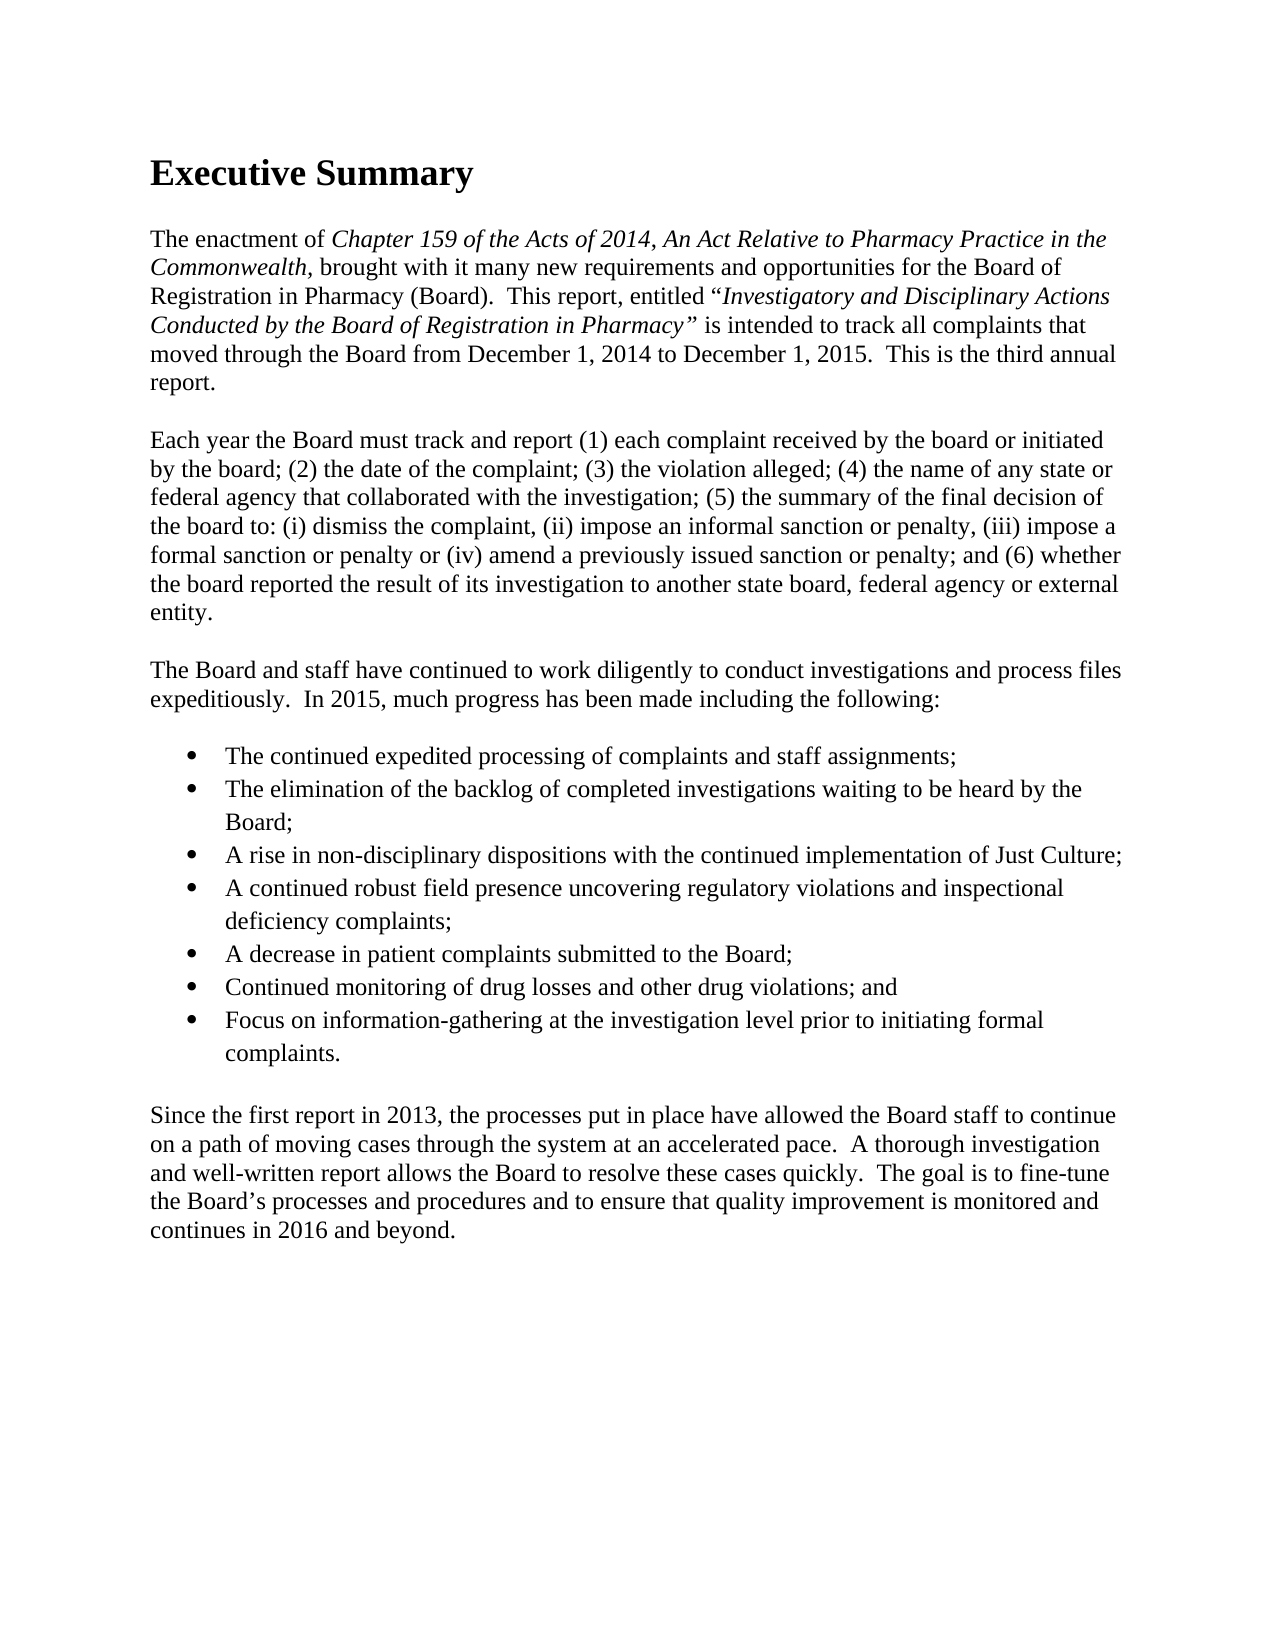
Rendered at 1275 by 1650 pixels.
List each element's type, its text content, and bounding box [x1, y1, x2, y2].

list The elimination of the backlog of completed investigations waiting to be heard by the Board; [187, 774, 1125, 836]
text Since the first report in 2013, the processes put in place have allowed the Board staff to continue on a path of moving cases through the system at an accelerated pace. A thorough investigation and well-written report allows the Board to resolve these cases quickly. The goal is to fine-tune the Board’s processes and procedures and to ensure that quality improvement is monitored and continues in 2016 and beyond. [150, 1100, 1125, 1244]
list A decrease in patient complaints submitted to the Board; [187, 939, 1125, 968]
text The Board and staff have continued to work diligently to conduct investigations and process files expeditiously. In 2015, much progress has been made including the following: [150, 655, 1125, 712]
list The continued expedited processing of complaints and staff assignments; [187, 741, 1125, 770]
text The enactment of Chapter 159 of the Acts of 2014, An Act Relative to Pharmacy Practice in the Commonwealth, brought with it many new requirements and opportunities for the Board of Registration in Pharmacy (Board). This report, entitled “Investigatory and Disciplinary Actions Conducted by the Board of Registration in Pharmacy” is intended to track all complaints that moved through the Board from December 1, 2014 to December 1, 2015. This is the third annual report. [150, 224, 1125, 396]
text Executive Summary [150, 150, 1125, 193]
list Focus on information-gathering at the investigation level prior to initiating formal complaints. [187, 1005, 1125, 1067]
list A continued robust field presence uncovering regulatory violations and inspectional deficiency complaints; [187, 873, 1125, 935]
text Each year the Board must track and report (1) each complaint received by the board or initiated by the board; (2) the date of the complaint; (3) the violation alleged; (4) the name of any state or federal agency that collaborated with the investigation; (5) the summary of the final decision of the board to: (i) dismiss the complaint, (ii) impose an informal sanction or penalty, (iii) impose a formal sanction or penalty or (iv) amend a previously issued sanction or penalty; and (6) whether the board reported the result of its investigation to another state board, federal agency or external entity. [150, 425, 1125, 626]
list Continued monitoring of drug losses and other drug violations; and [187, 972, 1125, 1001]
list A rise in non-disciplinary dispositions with the continued implementation of Just Culture; [187, 840, 1125, 869]
